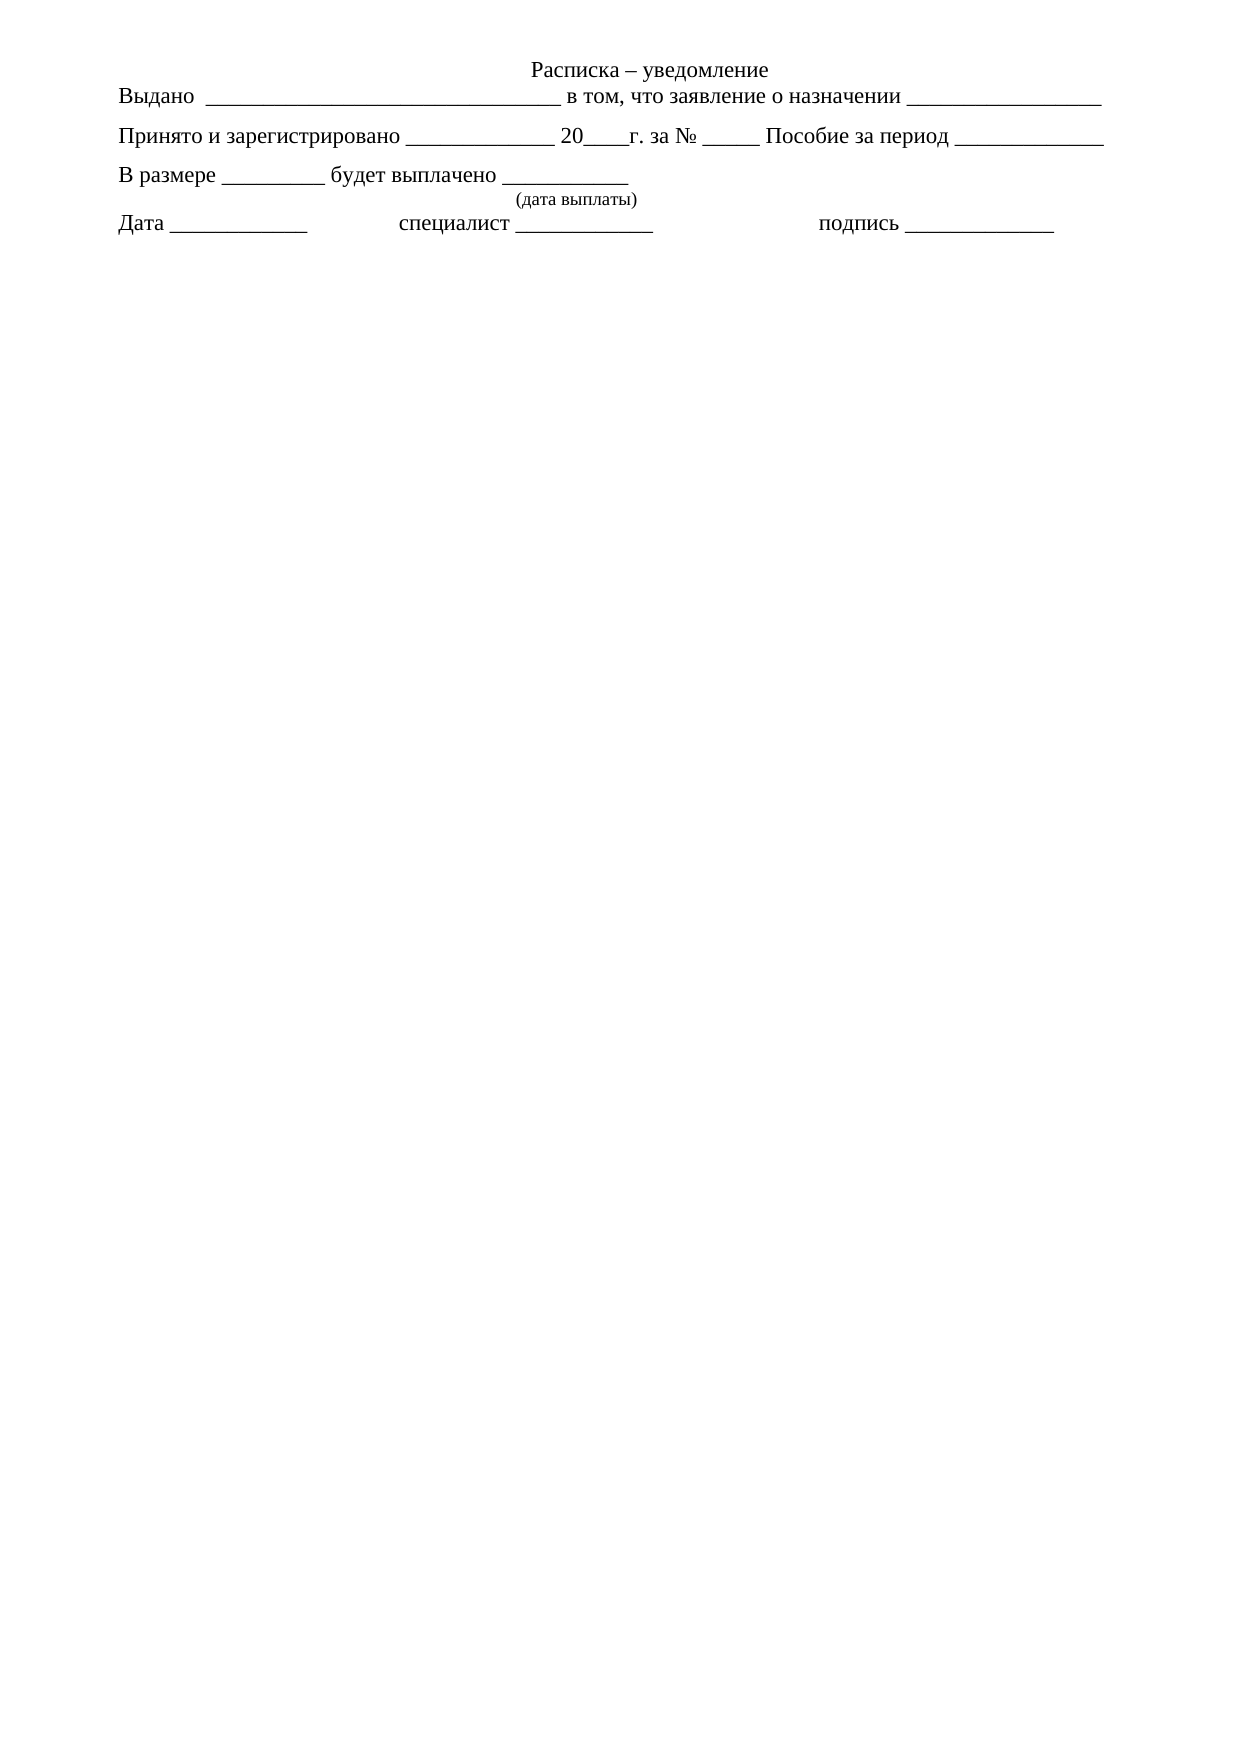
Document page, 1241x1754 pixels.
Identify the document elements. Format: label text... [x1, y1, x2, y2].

text Расписка – уведомление [118, 56, 1181, 82]
text Выдано _______________________________ в том, что заявление о назначении _________________ [118, 82, 1181, 109]
text (дата выплаты) [118, 188, 1181, 209]
text В размере _________ будет выплачено ___________ [118, 161, 1181, 188]
text Принято и зарегистрировано _____________ 20____г. за № _____ Пособие за период _____________ [118, 122, 1181, 148]
text Дата ____________ специалист ____________ подпись _____________ [118, 209, 1181, 236]
